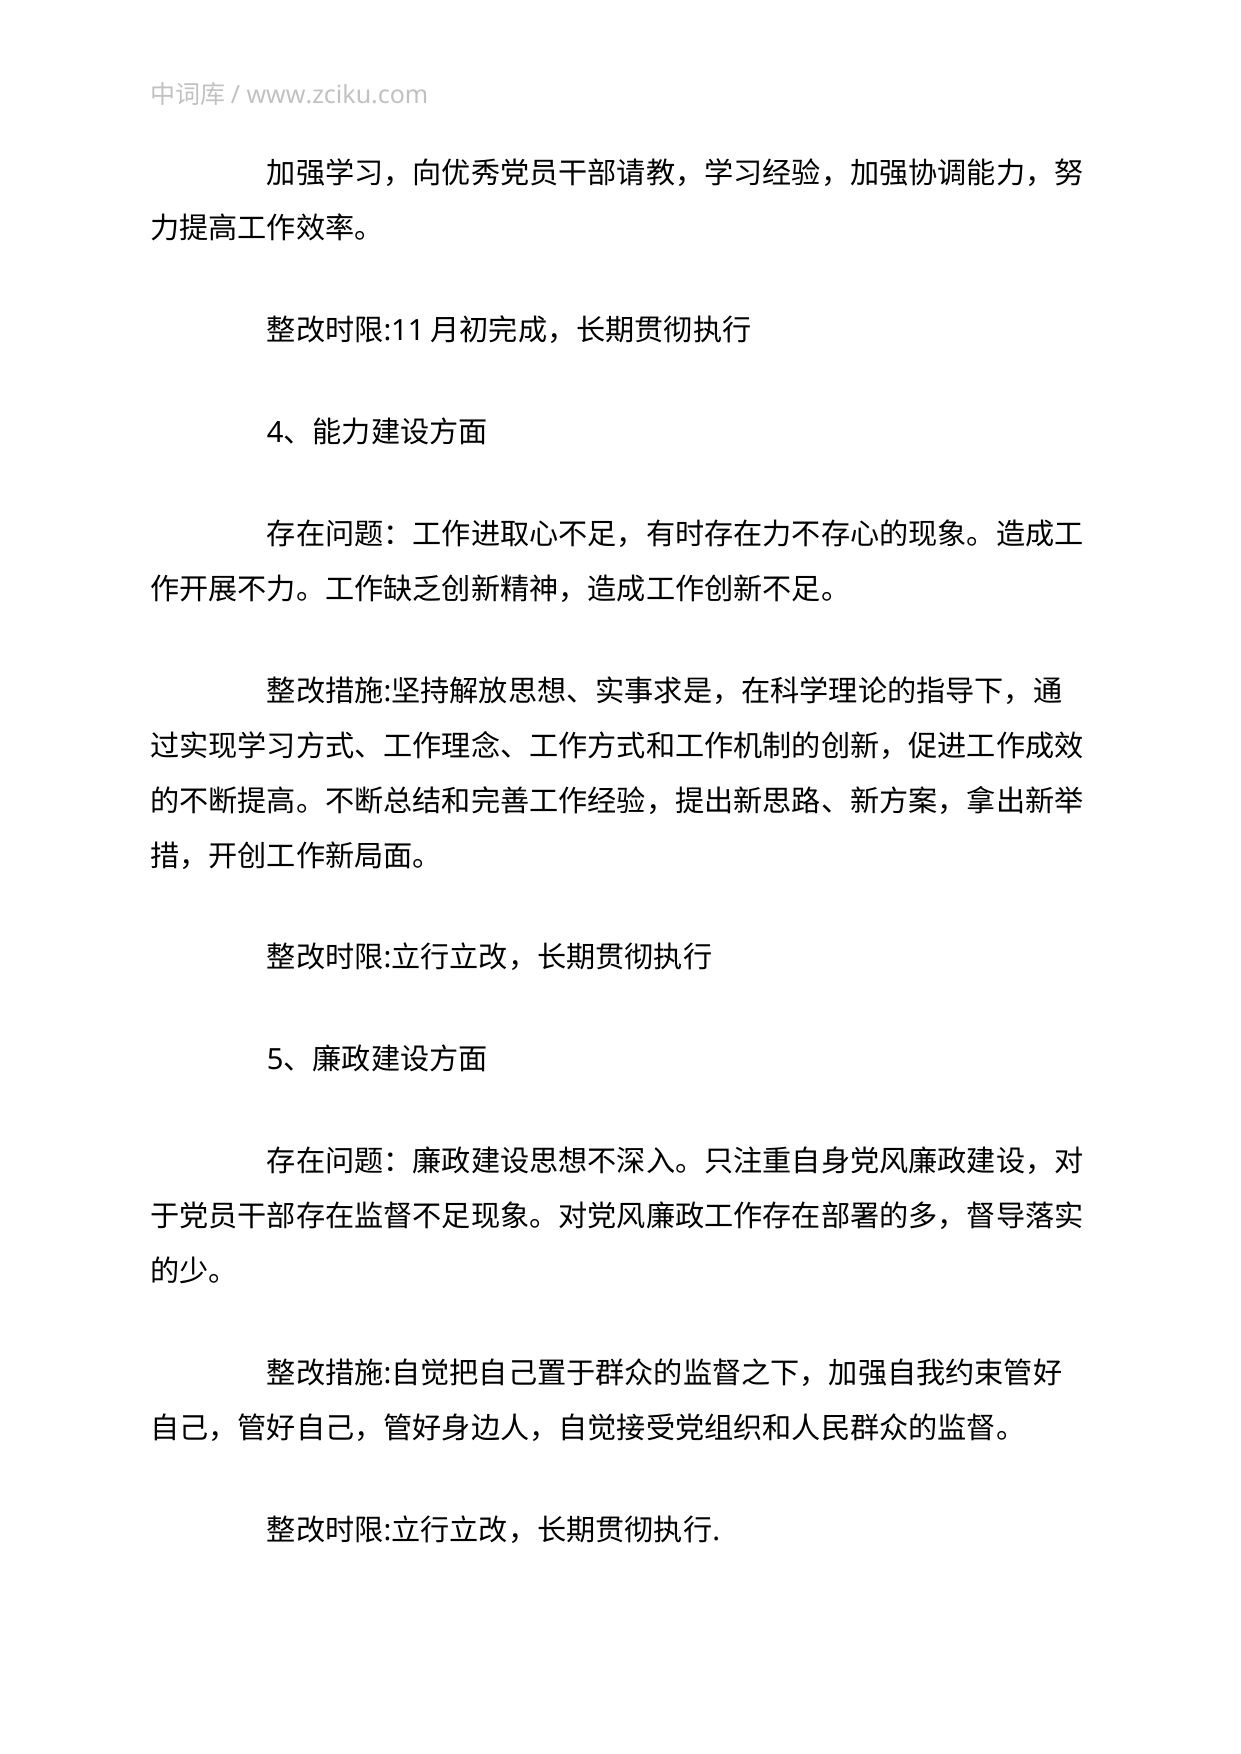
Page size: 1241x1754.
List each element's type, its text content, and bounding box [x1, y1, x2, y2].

text 存在问题：廉政建设思想不深入。只注重自身党风廉政建设，对于党员干部存在监督不足现象。对党风廉政工作存在部署的多，督导落实的少。 [150, 1138, 1090, 1290]
text 5、廉政建设方面 [150, 1036, 1090, 1078]
text 整改措施:坚持解放思想、实事求是，在科学理论的指导下，通过实现学习方式、工作理念、工作方式和工作机制的创新，促进工作成效的不断提高。不断总结和完善工作经验，提出新思路、新方案，拿出新举措，开创工作新局面。 [150, 667, 1090, 874]
text 整改时限:立行立改，长期贯彻执行 [150, 934, 1090, 976]
text 整改时限:11月初完成，长期贯彻执行 [150, 307, 1090, 349]
text 加强学习，向优秀党员干部请教，学习经验，加强协调能力，努力提高工作效率。 [150, 150, 1090, 247]
text 4、能力建设方面 [150, 409, 1090, 451]
text 整改措施:自觉把自己置于群众的监督之下，加强自我约束管好自己，管好自己，管好身边人，自觉接受党组织和人民群众的监督。 [150, 1349, 1090, 1447]
text 存在问题：工作进取心不足，有时存在力不存心的现象。造成工作开展不力。工作缺乏创新精神，造成工作创新不足。 [150, 511, 1090, 608]
text 整改时限:立行立改，长期贯彻执行. [150, 1506, 1090, 1548]
